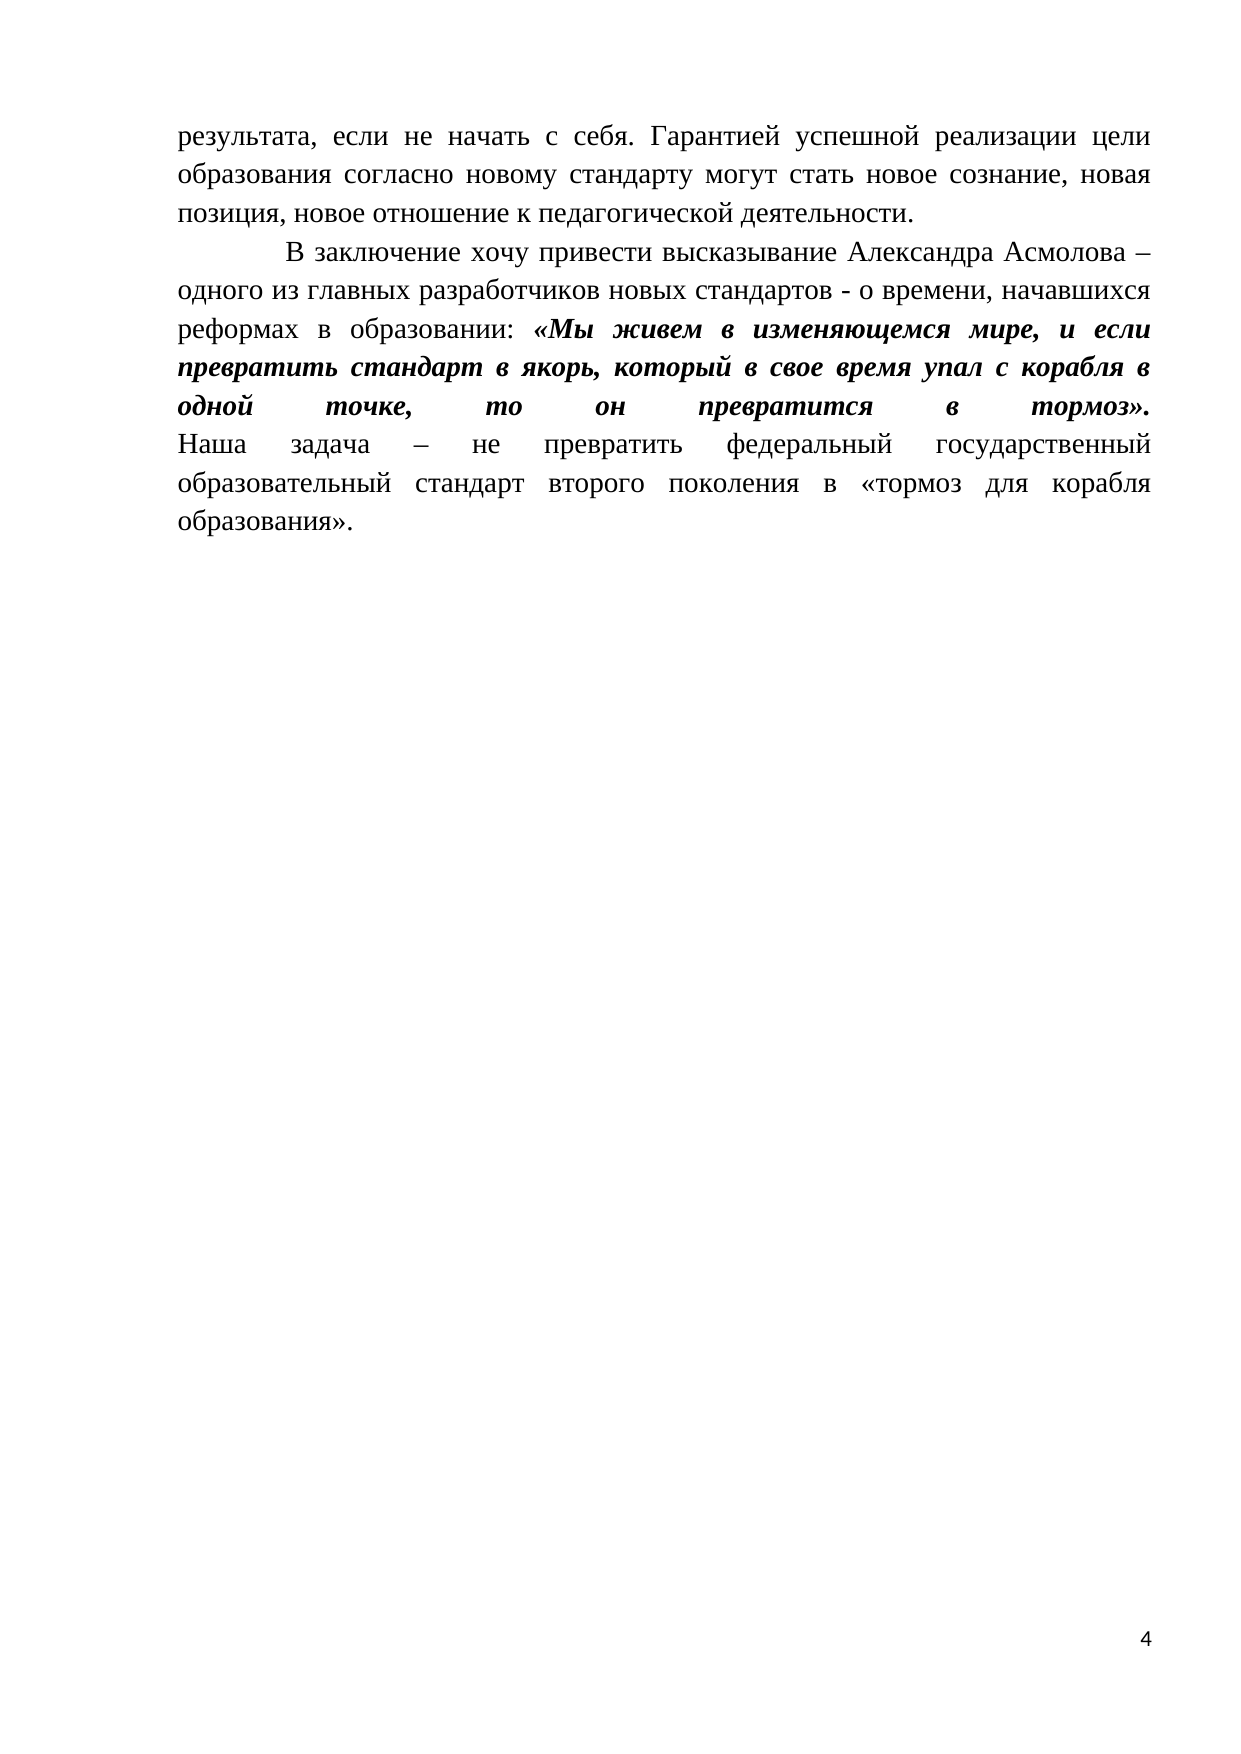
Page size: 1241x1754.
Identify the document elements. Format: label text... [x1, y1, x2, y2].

text В заключение хочу привести высказывание Александра Асмолова – одного из главных разработчиков новых стандартов - о времени, начавшихся реформах в образовании: «Мы живем в изменяющемся мире, и если превратить стандарт в якорь, который в свое время упал с корабля в одной точке, то он превратится в тормоз». Наша задача – не превратить федеральный государственный образовательный стандарт второго поколения в «тормоз для корабля образования». [177, 234, 1152, 537]
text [177, 118, 1152, 229]
